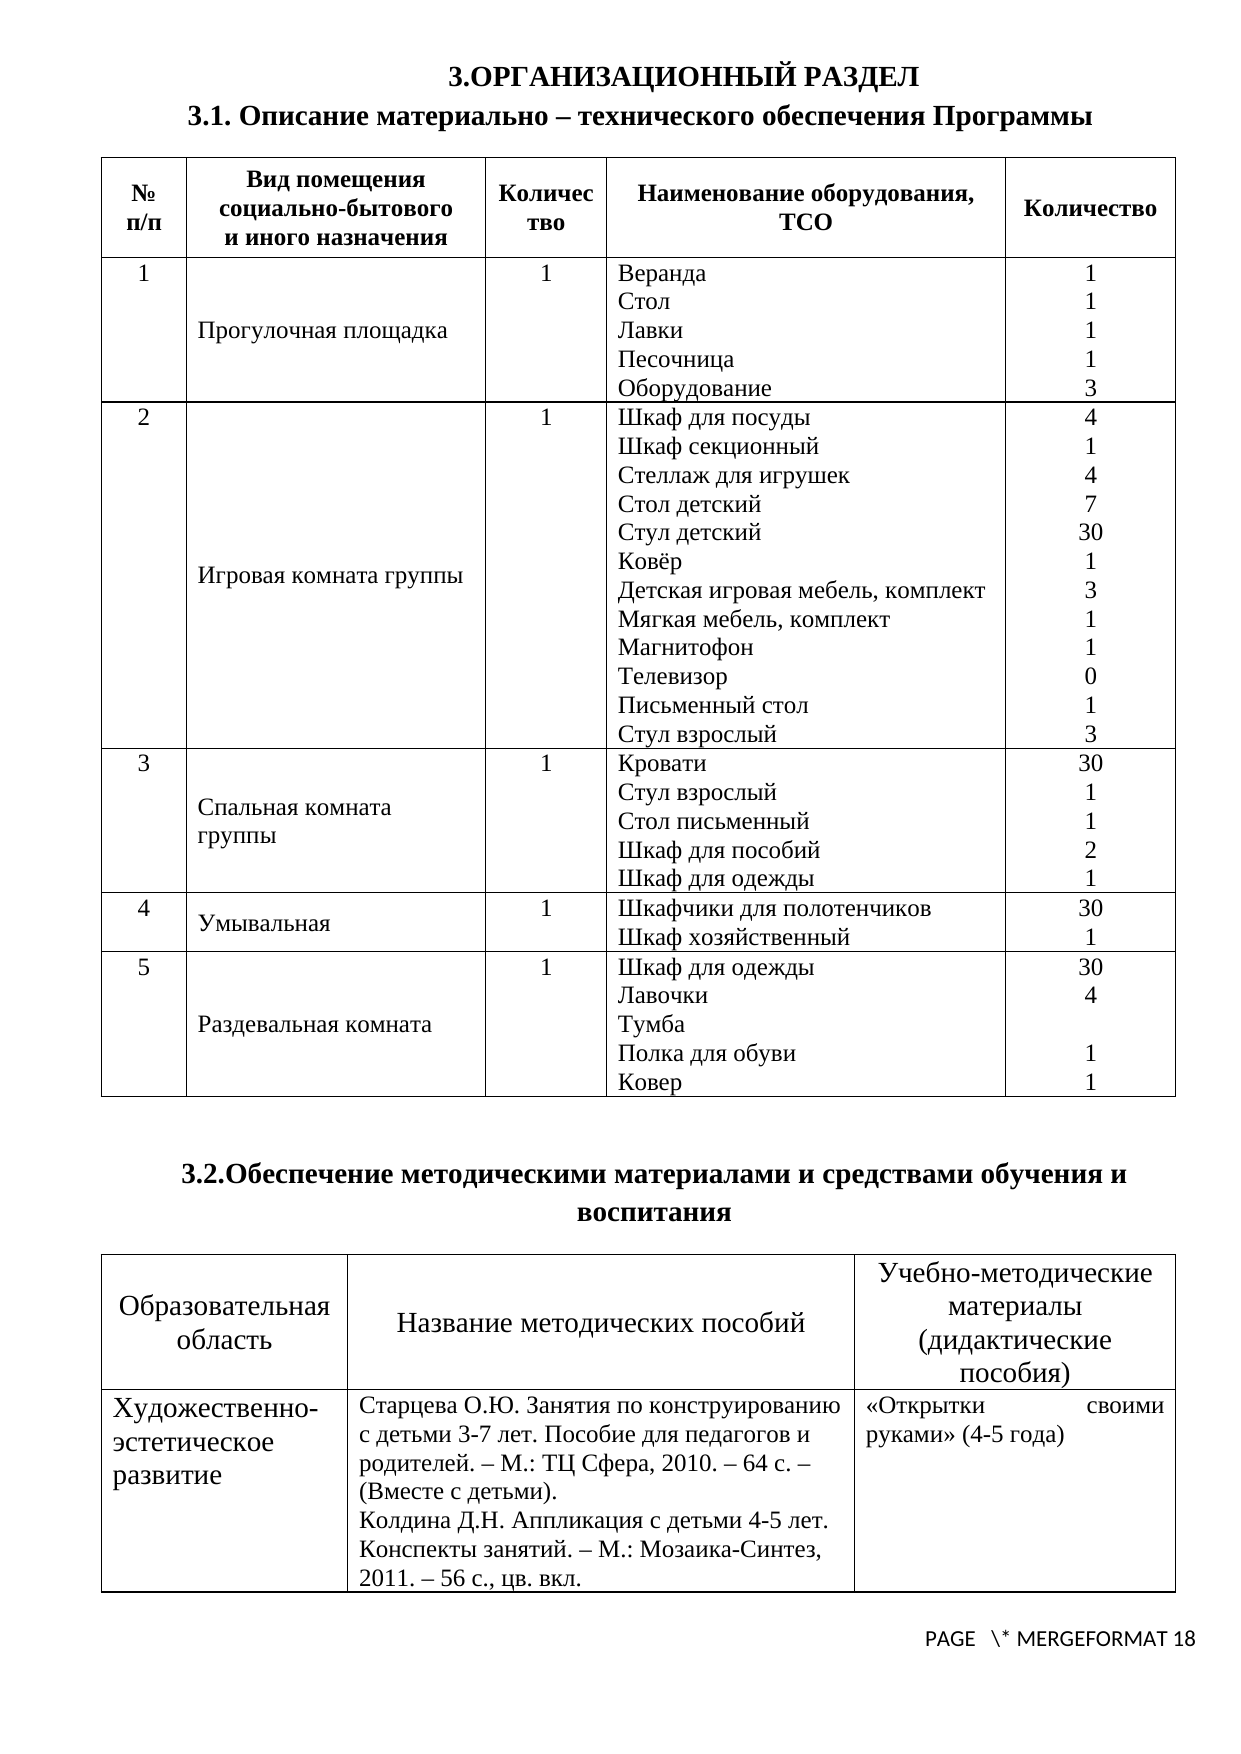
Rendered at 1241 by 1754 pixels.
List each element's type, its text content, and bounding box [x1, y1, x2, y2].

table_cell 1 [486, 258, 606, 401]
text 3.ОРГАНИЗАЦИОННЫЙ РАЗДЕЛ [112, 59, 1196, 93]
table_cell Спальная комната группы [187, 749, 485, 892]
text 3.2.Обеспечение методическими материалами и средствами обучения и воспитания [112, 1156, 1196, 1228]
table_cell 5 [102, 952, 186, 1096]
table_cell 1 [486, 893, 606, 951]
table_cell Шкаф для посуды Шкаф секционный Стеллаж для игрушек Стол детский Стул детский Ковёр Детская игровая мебель, комплект Мягкая мебель, комплект Магнитофон Телевизор Письменный стол Стул взрослый [607, 403, 1005, 747]
table_cell 3 [102, 749, 186, 892]
table_cell 30 4 1 1 [1006, 952, 1175, 1096]
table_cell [102, 1390, 347, 1591]
table_cell 1 1 1 1 3 [1006, 258, 1175, 401]
table_header Название методических пособий [348, 1255, 854, 1389]
table_header Наименование оборудования, ТСО [607, 158, 1005, 257]
table_cell Умывальная [187, 893, 485, 951]
table_header Количество [1006, 158, 1175, 257]
table_cell Шкаф для одежды Лавочки Тумба Полка для обуви Ковер [607, 952, 1005, 1096]
table_cell 1 [486, 749, 606, 892]
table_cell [855, 1390, 1175, 1591]
table_cell Прогулочная площадка [187, 258, 485, 401]
table_cell 4 1 4 7 30 1 3 1 1 0 1 3 [1006, 403, 1175, 747]
table_cell 4 [102, 893, 186, 951]
table_cell 1 [486, 952, 606, 1096]
table_cell Игровая комната группы [187, 403, 485, 747]
table_cell Кровати Стул взрослый Стол письменный Шкаф для пособий Шкаф для одежды [607, 749, 1005, 892]
table_header Количество [486, 158, 606, 257]
table_header № п/п [102, 158, 186, 257]
table_header Образовательная область [102, 1255, 347, 1389]
table_cell 30 1 1 2 1 [1006, 749, 1175, 892]
table_cell Веранда Стол Лавки Песочница Оборудование [607, 258, 1005, 401]
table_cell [348, 1390, 854, 1591]
text 3.1. Описание материально – технического обеспечения Программы [187, 98, 1196, 131]
table_cell 1 [102, 258, 186, 401]
table_cell 1 [486, 403, 606, 747]
table_header Учебно-методические материалы (дидактические пособия) [855, 1255, 1175, 1389]
table_cell 30 1 [1006, 893, 1175, 951]
table_header Вид помещения социально-бытового и иного назначения [187, 158, 485, 257]
table_cell Раздевальная комната [187, 952, 485, 1096]
table_cell 2 [102, 403, 186, 747]
table_cell Шкафчики для полотенчиков Шкаф хозяйственный [607, 893, 1005, 951]
